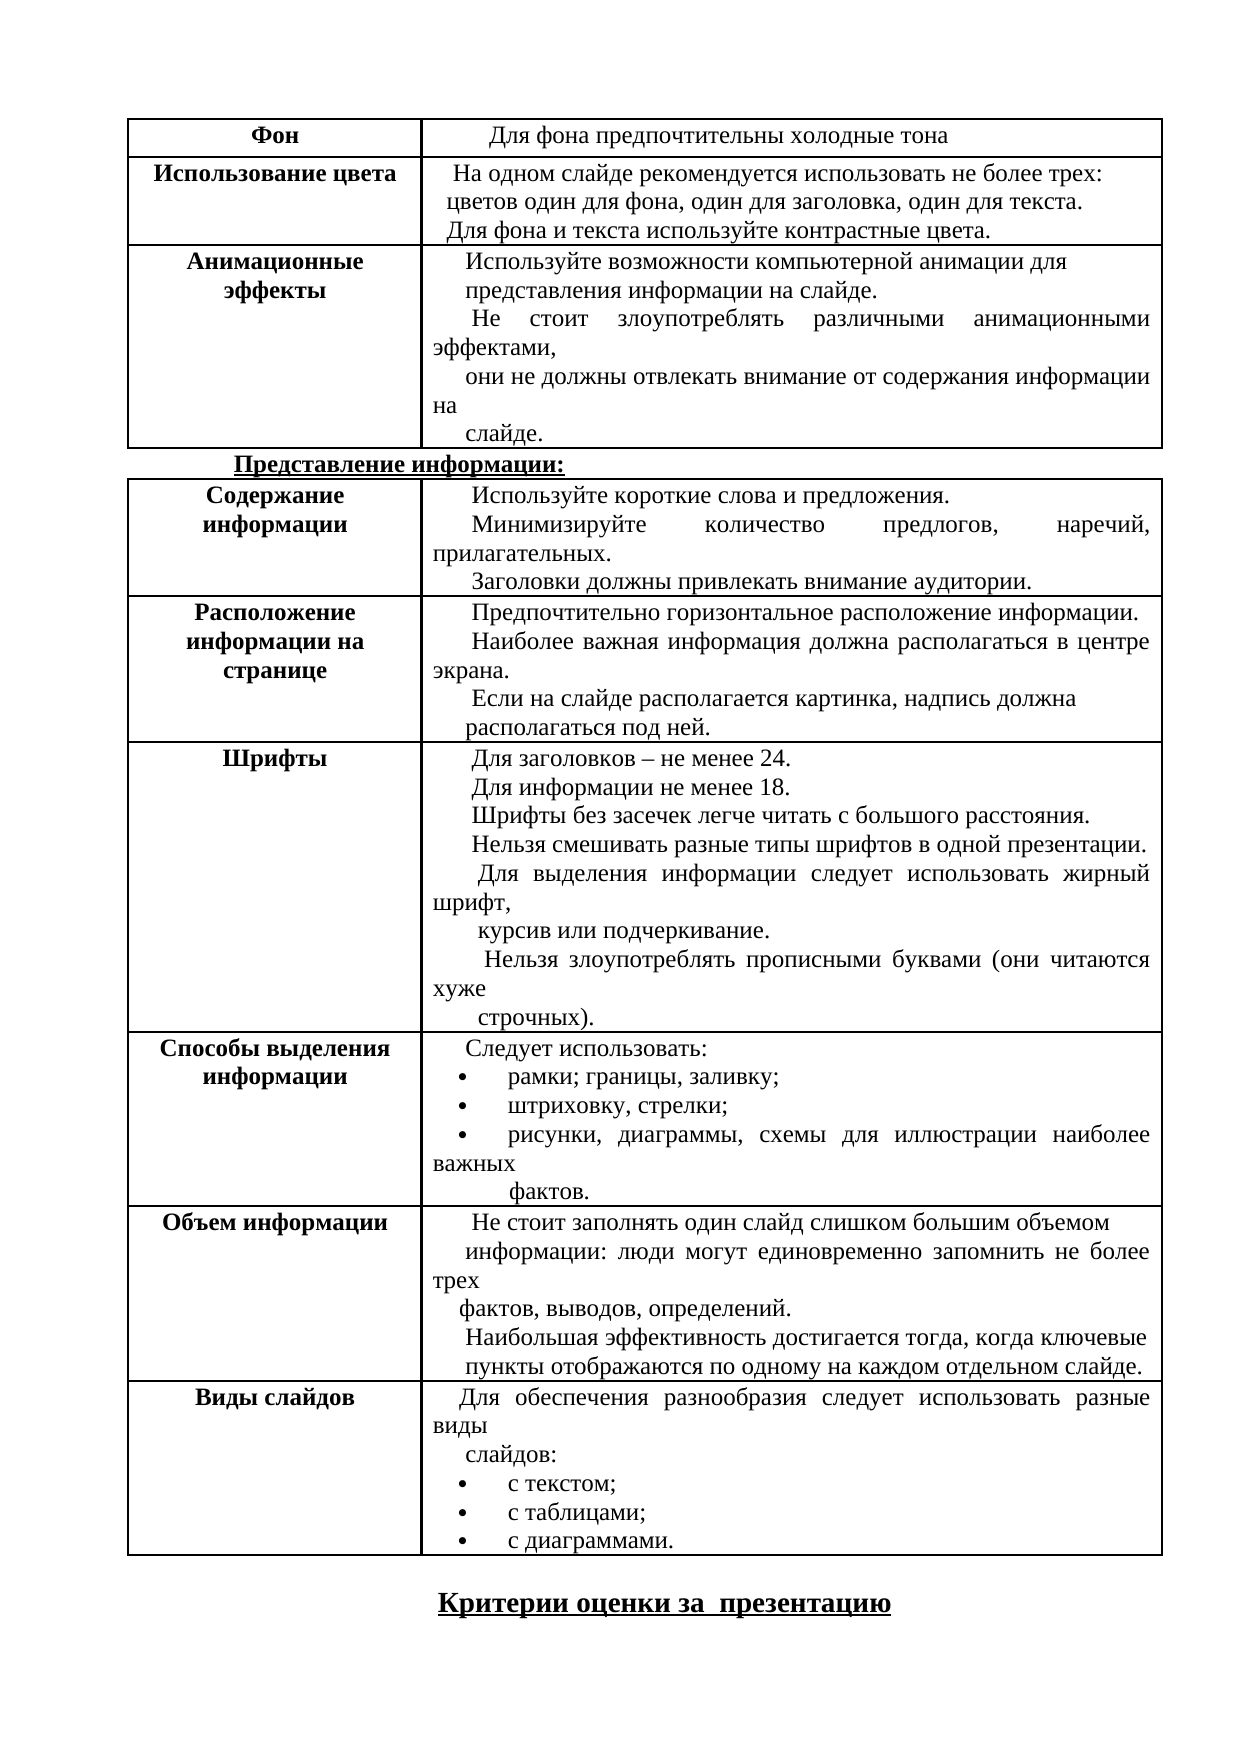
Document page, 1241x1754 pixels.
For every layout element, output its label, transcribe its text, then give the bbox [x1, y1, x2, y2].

table_cell Используйте возможности компьютерной анимации для представления информации на слайде. Не стоит злоупотреблять различными анимационными эффектами, они не должны отвлекать внимание от содержания информации на слайде. [423, 246, 1161, 447]
table_cell Предпочтительно горизонтальное расположение информации. Наиболее важная информация должна располагаться в центре экрана. Если на слайде располагается картинка, надпись должна располагаться под ней. [423, 597, 1161, 741]
text Представление информации: [177, 449, 1152, 478]
table_cell Использование цвета [129, 158, 420, 244]
table_cell Способы выделения информации [129, 1033, 420, 1205]
table_cell Анимационные эффекты [129, 246, 420, 447]
table_cell Фон [129, 120, 420, 156]
table_cell Шрифты [129, 743, 420, 1031]
table_cell На одном слайде рекомендуется использовать не более трех: цветов один для фона, один для заголовка, один для текста. Для фона и текста используйте контрастные цвета. [423, 158, 1161, 244]
table_cell Следует использовать: рамки; границы, заливку; штриховку, стрелки; рисунки, диаграммы, схемы для иллюстрации наиболее важных фактов. [423, 1033, 1161, 1205]
table_cell Не стоит заполнять один слайд слишком большим объемом информации: люди могут единовременно запомнить не более трех фактов, выводов, определений. Наибольшая эффективность достигается тогда, когда ключевые пункты отображаются по одному на каждом отдельном слайде. [423, 1207, 1161, 1380]
table_cell Расположение информации на странице [129, 597, 420, 741]
table_cell Для обеспечения разнообразия следует использовать разные виды слайдов: с текстом; с таблицами; с диаграммами. [423, 1382, 1161, 1554]
table_cell Для фона предпочтительны холодные тона [423, 120, 1161, 156]
table_header Содержание информации [129, 480, 420, 595]
table_cell Для заголовков – не менее 24. Для информации не менее 18. Шрифты без засечек легче читать с большого расстояния. Нельзя смешивать разные типы шрифтов в одной презентации. Для выделения информации следует использовать жирный шрифт, курсив или подчеркивание. Нельзя злоупотреблять прописными буквами (они читаются хуже строчных). [423, 743, 1161, 1031]
table_cell Объем информации [129, 1207, 420, 1380]
table_header Используйте короткие слова и предложения. Минимизируйте количество предлогов, наречий, прилагательных. Заголовки должны привлекать внимание аудитории. [423, 480, 1161, 595]
text Критерии оценки за презентацию [177, 1585, 1152, 1619]
table_cell Виды слайдов [129, 1382, 420, 1554]
